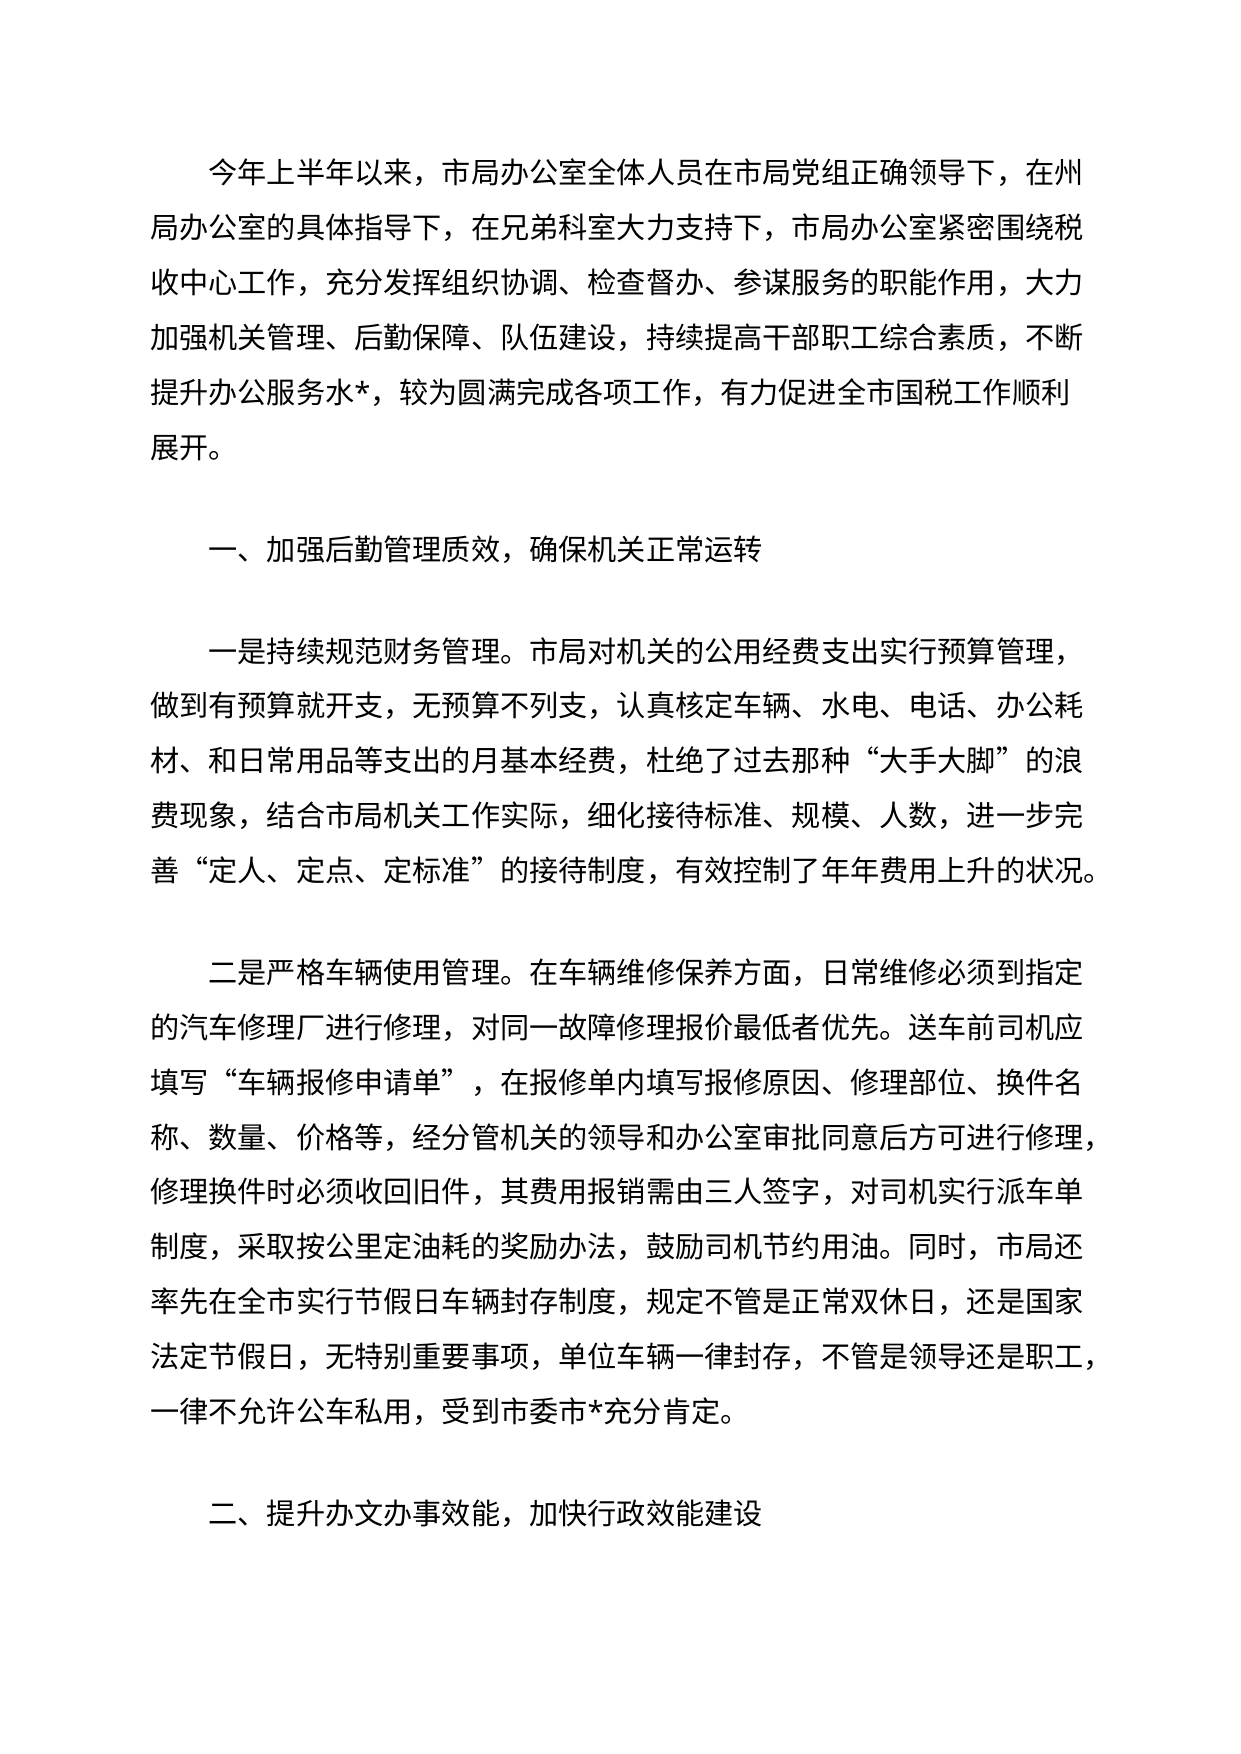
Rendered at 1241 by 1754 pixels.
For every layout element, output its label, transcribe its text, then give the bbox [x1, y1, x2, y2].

text 一、加强后勤管理质效，确保机关正常运转 [150, 526, 1090, 569]
text 二是严格车辆使用管理。在车辆维修保养方面，日常维修必须到指定的汽车修理厂进行修理，对同一故障修理报价最低者优先。送车前司机应填写“车辆报修申请单”，在报修单内填写报修原因、修理部位、换件名称、数量、价格等，经分管机关的领导和办公室审批同意后方可进行修理，修理换件时必须收回旧件，其费用报销需由三人签字，对司机实行派车单制度，采取按公里定油耗的奖励办法，鼓励司机节约用油。同时，市局还率先在全市实行节假日车辆封存制度，规定不管是正常双休日，还是国家法定节假日，无特别重要事项，单位车辆一律封存，不管是领导还是职工，一律不允许公车私用，受到市委市*充分肯定。 [150, 949, 1090, 1431]
text 二、提升办文办事效能，加快行政效能建设 [150, 1491, 1090, 1533]
text 今年上半年以来，市局办公室全体人员在市局党组正确领导下，在州局办公室的具体指导下，在兄弟科室大力支持下，市局办公室紧密围绕税收中心工作，充分发挥组织协调、检查督办、参谋服务的职能作用，大力加强机关管理、后勤保障、队伍建设，持续提高干部职工综合素质，不断提升办公服务水*，较为圆满完成各项工作，有力促进全市国税工作顺利展开。 [150, 150, 1090, 467]
text 一是持续规范财务管理。市局对机关的公用经费支出实行预算管理，做到有预算就开支，无预算不列支，认真核定车辆、水电、电话、办公耗材、和日常用品等支出的月基本经费，杜绝了过去那种“大手大脚”的浪费现象，结合市局机关工作实际，细化接待标准、规模、人数，进一步完善“定人、定点、定标准”的接待制度，有效控制了年年费用上升的状况。 [150, 628, 1090, 890]
